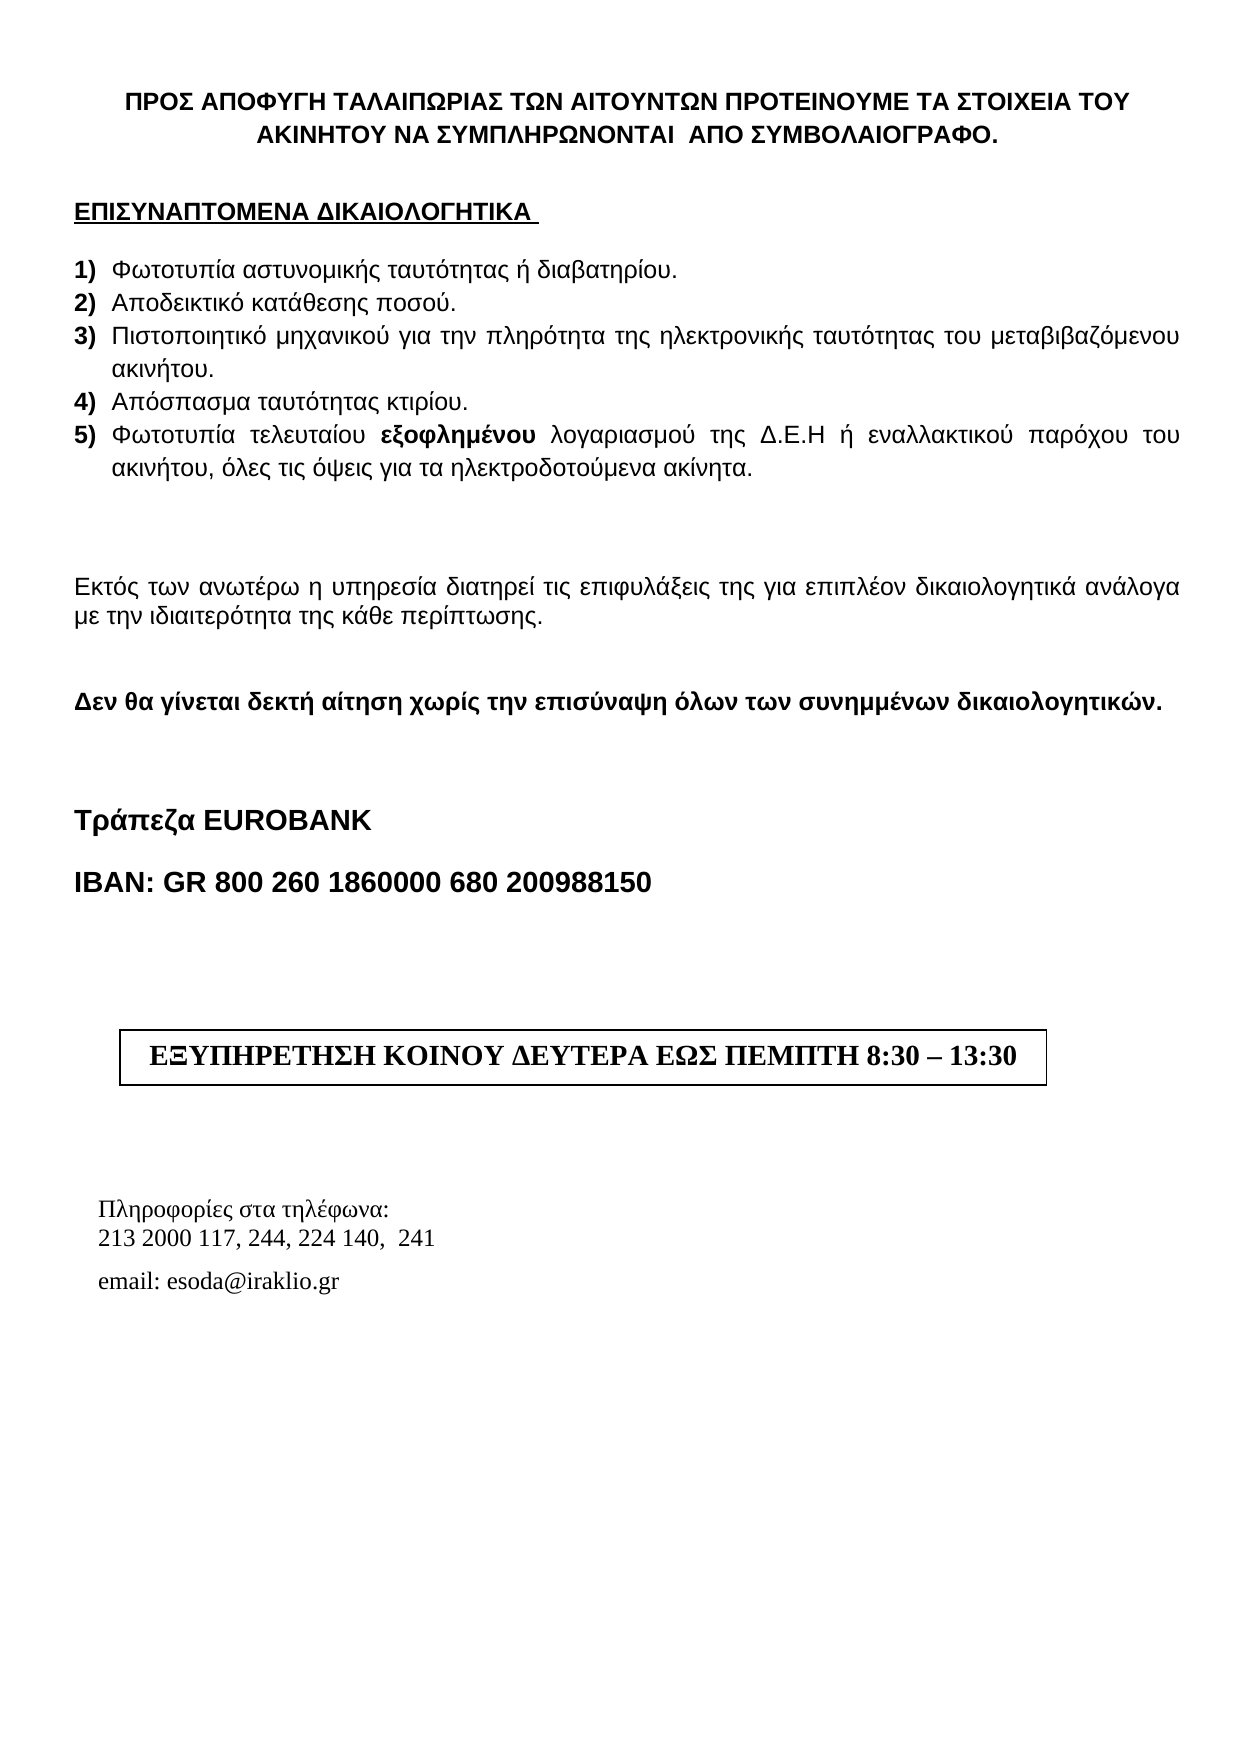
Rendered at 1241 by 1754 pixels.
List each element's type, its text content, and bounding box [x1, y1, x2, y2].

list Φωτοτυπία τελευταίου εξοφλημένου λογαριασμού της Δ.Ε.Η ή εναλλακτικού παρόχου του ακινήτου, όλες τις όψεις για τα ηλεκτροδοτούμενα ακίνητα. [74, 420, 1181, 482]
list Φωτοτυπία αστυνομικής ταυτότητας ή διαβατηρίου. [74, 255, 1181, 283]
text ΕΠΙΣΥΝΑΠΤΟΜΕΝΑ ΔΙΚΑΙΟΛΟΓΗΤΙΚΑ [74, 197, 1181, 226]
list Απόσπασμα ταυτότητας κτιρίου. [74, 387, 1181, 416]
text ΠΡΟΣ ΑΠΟΦΥΓΗ ΤΑΛΑΙΠΩΡΙΑΣ ΤΩΝ ΑΙΤΟΥΝΤΩΝ ΠΡΟΤΕΙΝΟΥΜΕ ΤΑ ΣΤΟΙΧΕΙΑ ΤΟΥ ΑΚΙΝΗΤΟΥ ΝΑ ΣΥΜΠΛΗΡΩΝΟΝΤΑΙ ΑΠΟ ΣΥΜΒΟΛΑΙΟΓΡΑΦΟ. [74, 87, 1181, 149]
list Πιστοποιητικό μηχανικού για την πληρότητα της ηλεκτρονικής ταυτότητας του μεταβιβαζόμενου ακινήτου. [74, 321, 1181, 383]
text Δεν θα γίνεται δεκτή αίτηση χωρίς την επισύναψη όλων των συνημμένων δικαιολογητικών. [74, 687, 1181, 716]
list Αποδεικτικό κατάθεσης ποσού. [74, 288, 1181, 317]
text Τράπεζα EUROBANK [74, 803, 1181, 836]
text IBAN: GR 800 260 1860000 680 200988150 [74, 865, 1181, 899]
text Εκτός των ανωτέρω η υπηρεσία διατηρεί τις επιφυλάξεις της για επιπλέον δικαιολογητικά ανάλογα με την ιδιαιτερότητα της κάθε περίπτωσης. [74, 572, 1181, 630]
